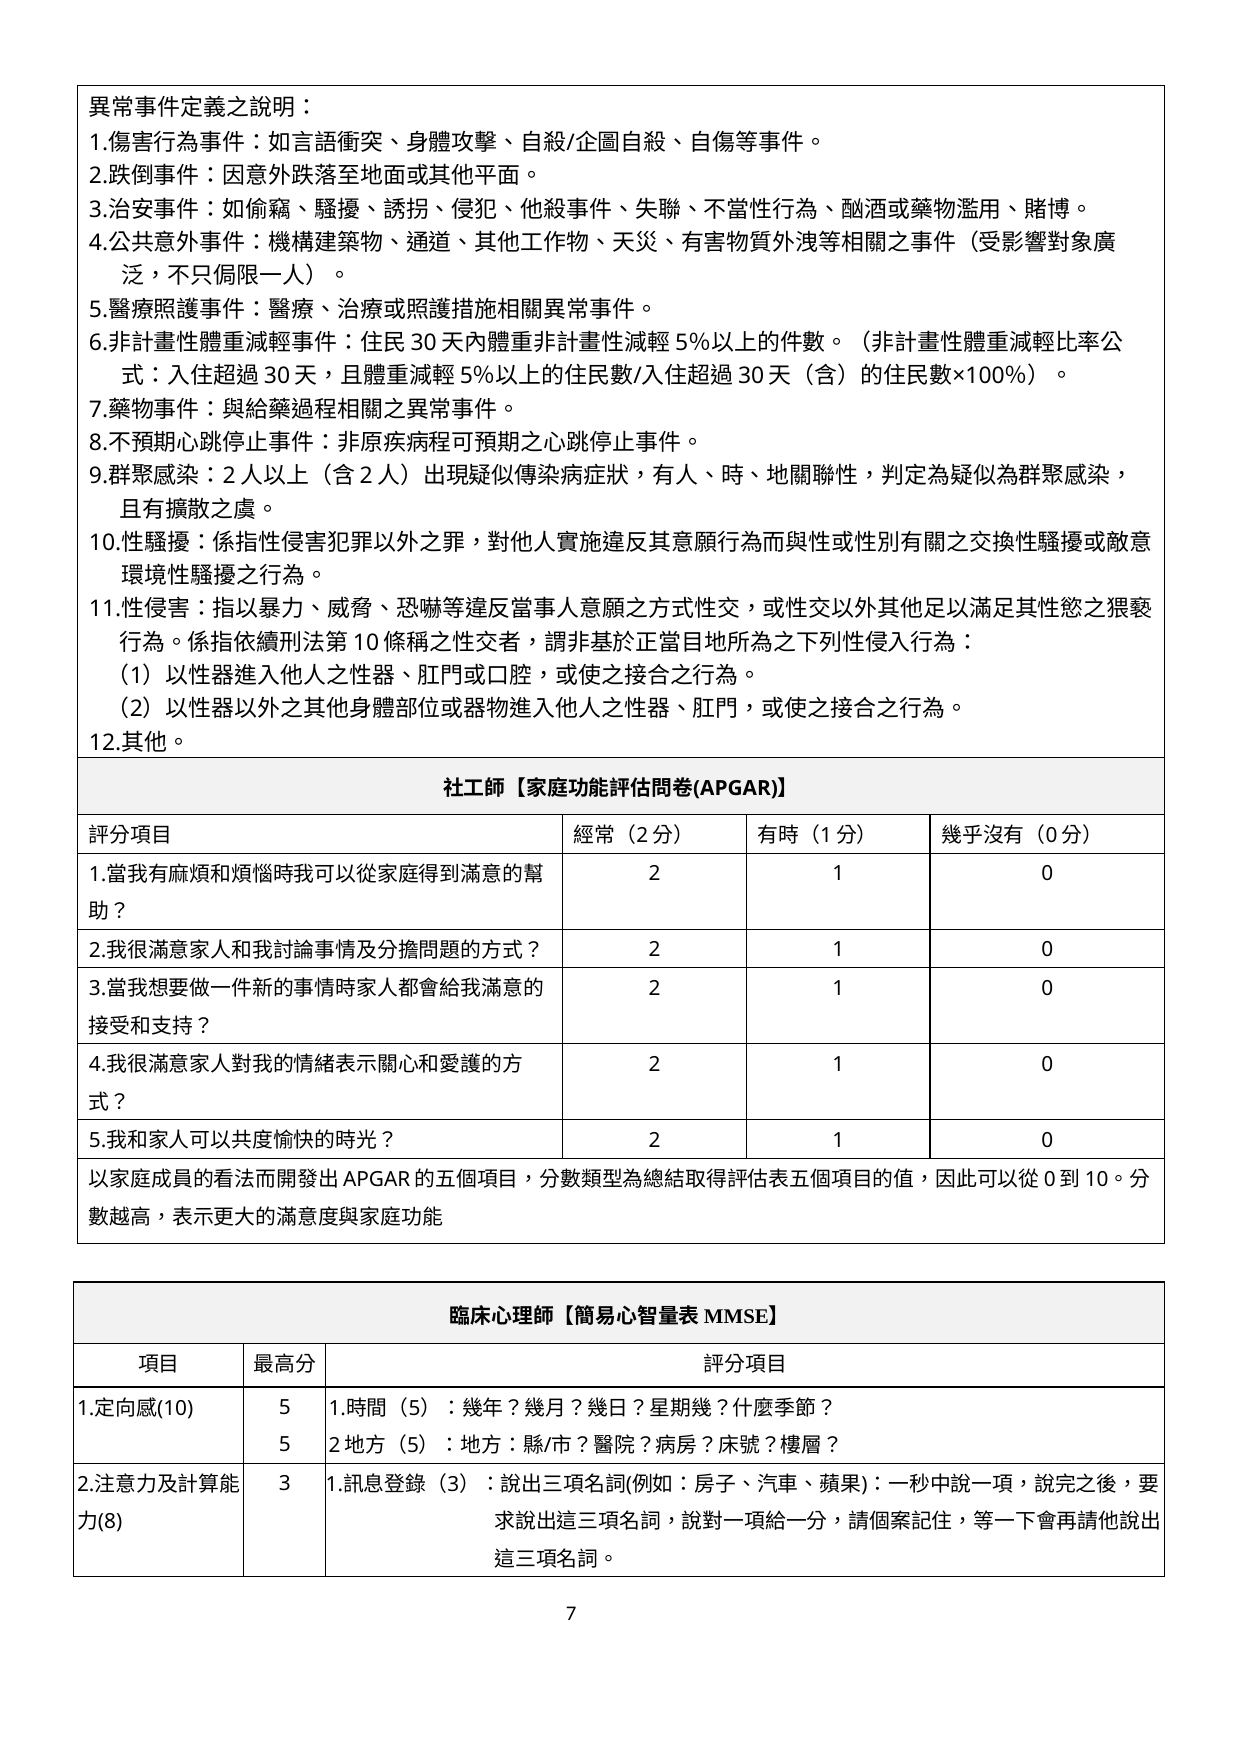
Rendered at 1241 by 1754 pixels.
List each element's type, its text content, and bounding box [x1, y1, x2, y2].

table_cell 5 5 [244, 1388, 325, 1462]
table_cell 3.當我想要做一件新的事情時家人都會給我滿意的接受和支持？ [78, 968, 562, 1043]
table_cell 2 [563, 1120, 746, 1158]
table_cell 1.訊息登錄（3）：說出三項名詞(例如：房子、汽車、蘋果)：一秒中說一項，說完之後，要求說出這三項名詞，說對一項給一分，請個案記住，等一下會再請他說出這三項名詞。 [326, 1464, 1164, 1576]
table_cell 社工師【家庭功能評估問卷(APGAR)】 [78, 758, 1164, 814]
table_cell 1 [747, 854, 929, 928]
table_cell 異常事件定義之說明： 1.傷害行為事件：如言語衝突、身體攻擊、自殺/企圖自殺、自傷等事件。 2.跌倒事件：因意外跌落至地面或其他平面。 3.治安事件：如偷竊、騷擾、誘拐、侵犯、他殺事件、失聯、不當性行為、酗酒或藥物濫用、賭博。 4.公共意外事件：機構建築物、通道、其他工作物、天災、有害物質外洩等相關之事件（受影響對象廣泛，不只侷限一人）。 5.醫療照護事件：醫療、治療或照護措施相關異常事件。 6.非計畫性體重減輕事件：住民30天內體重非計畫性減輕5％以上的件數。（非計畫性體重減輕比率公式：入住超過30天，且體重減輕5％以上的住民數/入住超過30天（含）的住民數×100％）。 7.藥物事件：與給藥過程相關之異常事件。 8.不預期心跳停止事件：非原疾病程可預期之心跳停止事件。 9.群聚感染：2人以上（含2人）出現疑似傳染病症狀，有人、時、地關聯性，判定為疑似為群聚感染，且有擴散之虞。 10.性騷擾：係指性侵害犯罪以外之罪，對他人實施違反其意願行為而與性或性別有關之交換性騷擾或敵意環境性騷擾之行為。 11.性侵害：指以暴力、威脅、恐嚇等違反當事人意願之方式性交，或性交以外其他足以滿足其性慾之猥褻行為。係指依續刑法第10條稱之性交者，謂非基於正當目地所為之下列性侵入行為： （1）以性器進入他人之性器、肛門或口腔，或使之接合之行為。 （2）以性器以外之其他身體部位或器物進入他人之性器、肛門，或使之接合之行為。 12.其他。 [78, 86, 1164, 757]
table_cell 最高分 [244, 1344, 325, 1386]
table_cell 1 [747, 930, 929, 967]
table_cell 0 [931, 1044, 1164, 1119]
table_cell 2 [563, 968, 746, 1043]
table_cell 2.我很滿意家人和我討論事情及分擔問題的方式？ [78, 930, 562, 967]
table_cell 1.時間（5）：幾年？幾月？幾日？星期幾？什麼季節？ 2地方（5）：地方：縣/市？醫院？病房？床號？樓層？ [326, 1388, 1164, 1462]
table_cell 以家庭成員的看法而開發出APGAR的五個項目，分數類型為總結取得評估表五個項目的值，因此可以從0到10。分數越高，表示更大的滿意度與家庭功能 [78, 1159, 1164, 1243]
table_cell 2 [563, 930, 746, 967]
table_cell 1 [747, 1044, 929, 1119]
table_cell 1 [747, 968, 929, 1043]
table_cell 1.定向感(10) [74, 1388, 243, 1462]
table_cell 0 [931, 968, 1164, 1043]
table_cell 幾乎沒有（0分） [931, 815, 1164, 852]
table_cell 5.我和家人可以共度愉快的時光？ [78, 1120, 562, 1158]
table_cell 1.當我有麻煩和煩惱時我可以從家庭得到滿意的幫助？ [78, 854, 562, 928]
table_cell 2 [563, 1044, 746, 1119]
table_header 臨床心理師【簡易心智量表MMSE】 [74, 1283, 1164, 1343]
table_cell 項目 [74, 1344, 243, 1386]
table_cell 2 [563, 854, 746, 928]
table_cell 經常（2分） [563, 815, 746, 852]
table_cell 評分項目 [78, 815, 562, 852]
table_cell 1 [747, 1120, 929, 1158]
table_cell 3 [244, 1464, 325, 1576]
table_cell 有時（1分） [747, 815, 929, 852]
table_cell 0 [931, 1120, 1164, 1158]
table_cell 評分項目 [326, 1344, 1164, 1386]
table_cell 4.我很滿意家人對我的情緒表示關心和愛護的方式？ [78, 1044, 562, 1119]
table_cell 0 [931, 930, 1164, 967]
table_cell 0 [931, 854, 1164, 928]
table_cell 2.注意力及計算能力(8) [74, 1464, 243, 1576]
